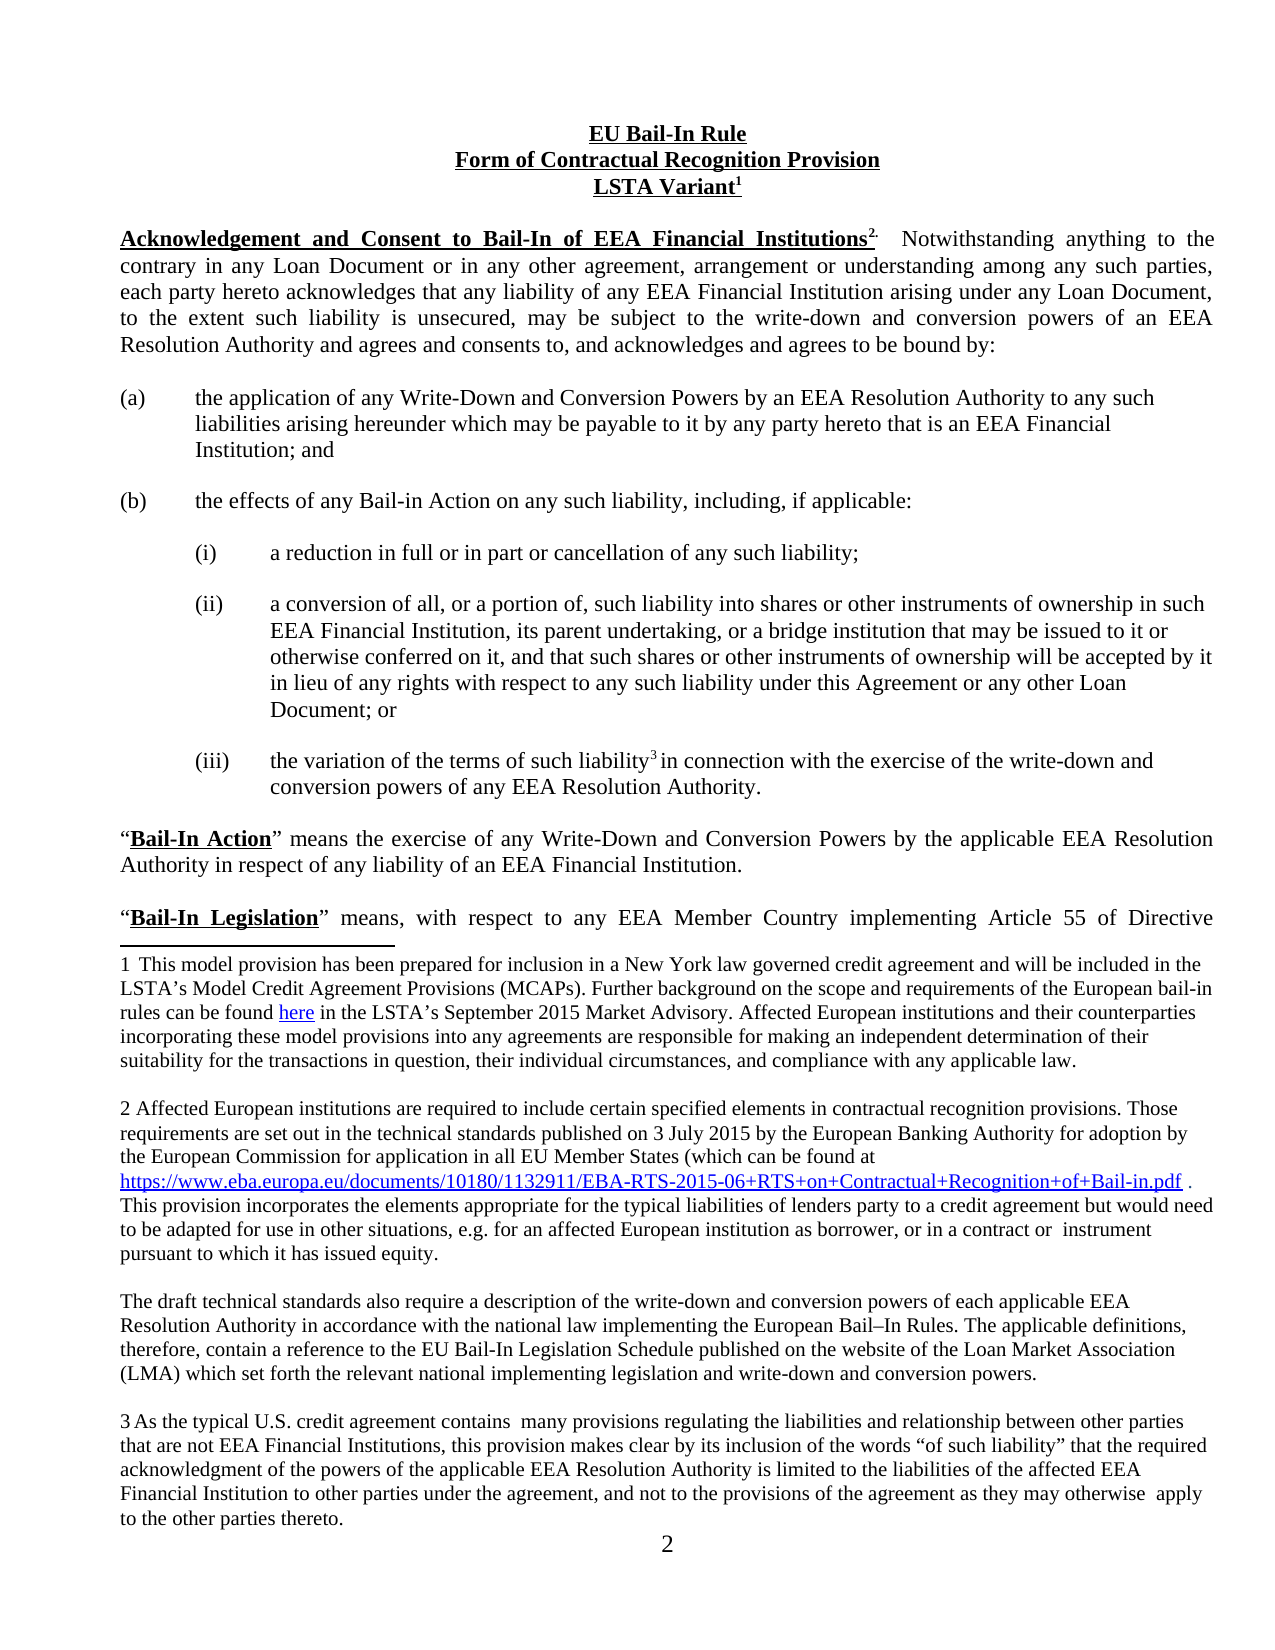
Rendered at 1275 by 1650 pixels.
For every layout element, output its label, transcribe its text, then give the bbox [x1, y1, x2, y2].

text “Bail-In Action” means the exercise of any Write-Down and Conversion Powers by the applicable EEA Resolution Authority in respect of any liability of an EEA Financial Institution. [120, 825, 1215, 877]
list the application of any Write-Down and Conversion Powers by an EEA Resolution Authority to any such liabilities arising hereunder which may be payable to it by any party hereto that is an EEA Financial Institution; and [120, 383, 1215, 463]
text “Bail-In Legislation” means, with respect to any EEA Member Country implementing Article 55 of Directive 2014/59/EU of the European Parliament and of the Council of the European Union, the implementing law for such EEA Member Country from time to time which is described in the EU Bail-In Legislation Schedule. [120, 904, 1215, 930]
text LSTA Variant [120, 173, 1215, 199]
list the effects of any Bail-in Action on any such liability, including, if applicable: [120, 488, 1215, 514]
text Form of Contractual Recognition Provision [120, 146, 1215, 173]
list a conversion of all, or a portion of, such liability into shares or other instruments of ownership in such EEA Financial Institution, its parent undertaking, or a bridge institution that may be issued to it or otherwise conferred on it, and that such shares or other instruments of ownership will be accepted by it in lieu of any rights with respect to any such liability under this Agreement or any other Loan Document; or [195, 590, 1215, 722]
text Acknowledgement and Consent to Bail-In of EEA Financial Institutions. Notwithstanding anything to the contrary in any Loan Document or in any other agreement, arrangement or understanding among any such parties, each party hereto acknowledges that any liability of any EEA Financial Institution arising under any Loan Document, to the extent such liability is unsecured, may be subject to the write-down and conversion powers of an EEA Resolution Authority and agrees and consents to, and acknowledges and agrees to be bound by: [120, 225, 1215, 357]
list the variation of the terms of such liability in connection with the exercise of the write-down and conversion powers of any EEA Resolution Authority. [195, 747, 1215, 800]
list a reduction in full or in part or cancellation of any such liability; [195, 539, 1215, 565]
text EU Bail-In Rule [120, 120, 1215, 146]
